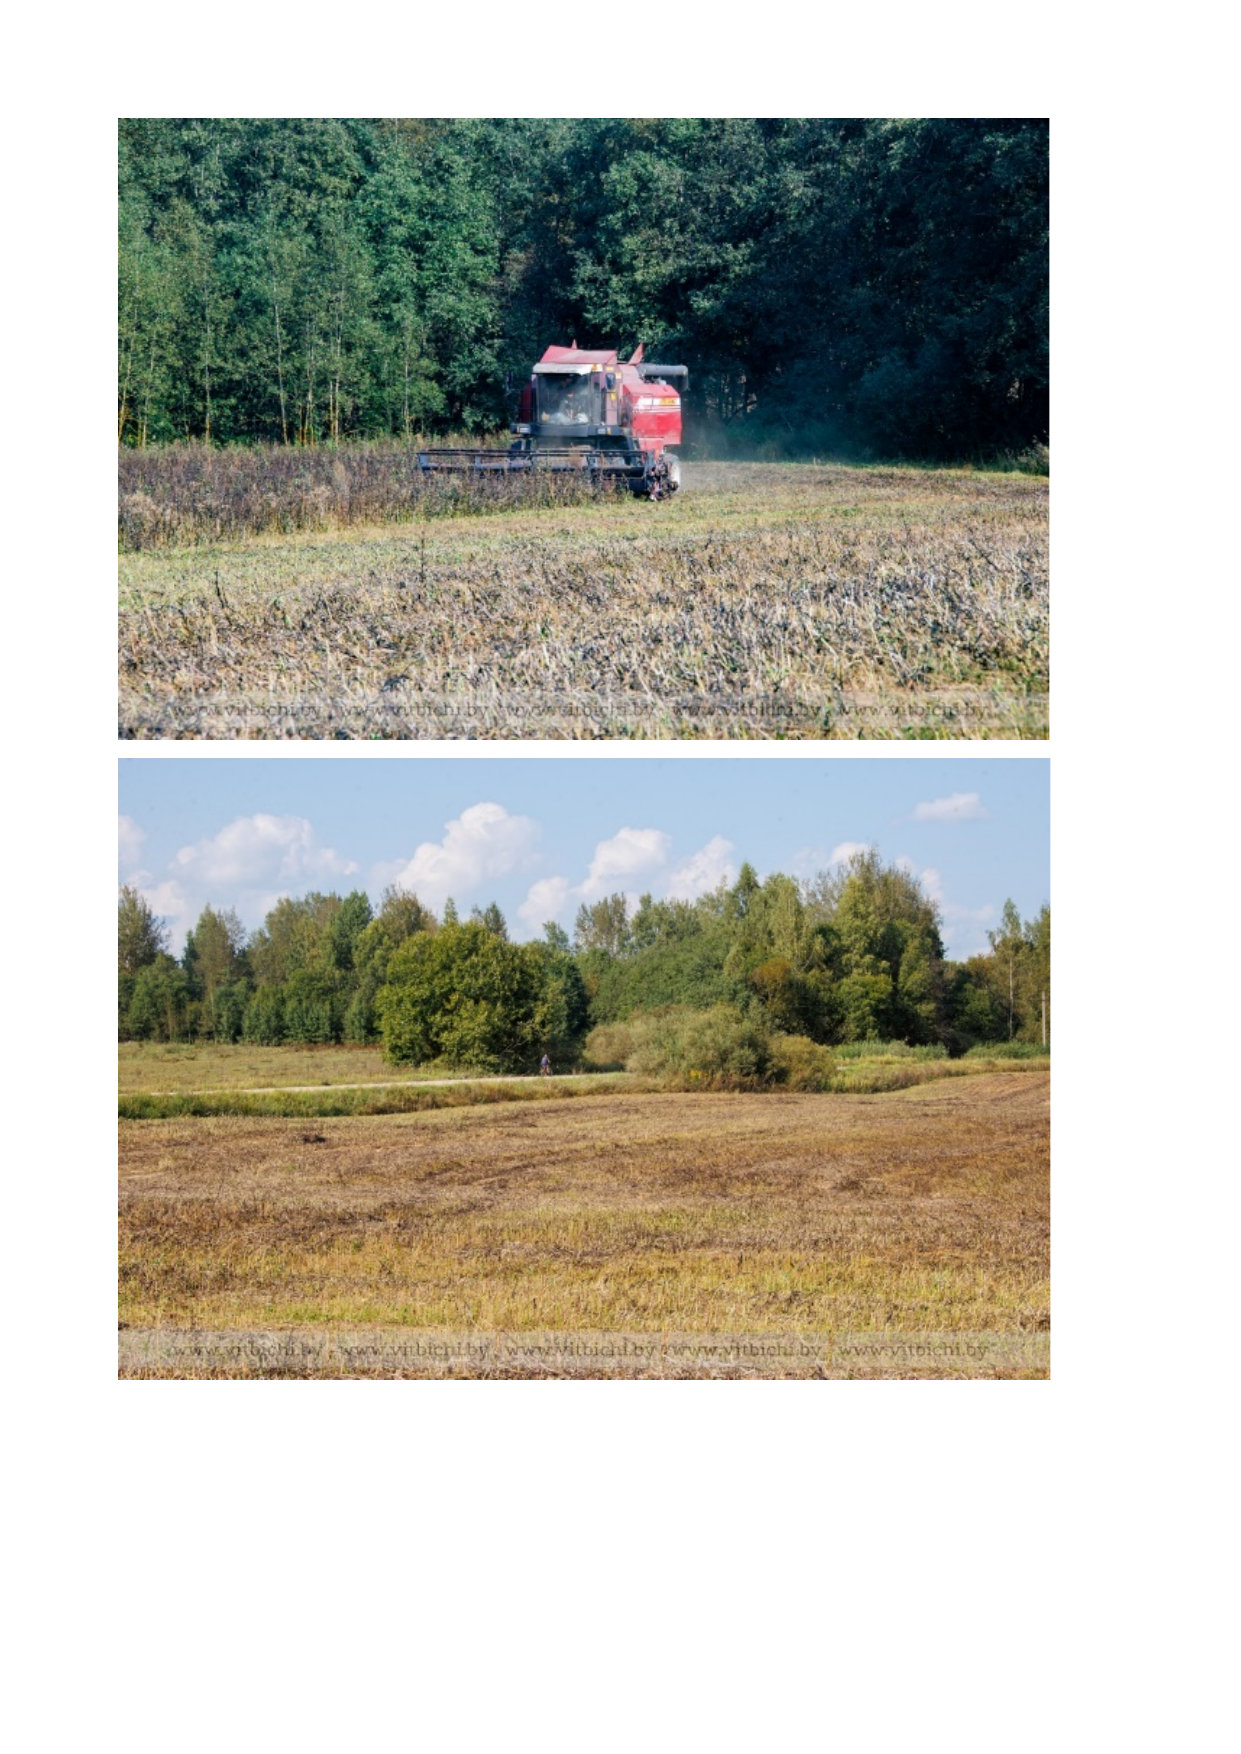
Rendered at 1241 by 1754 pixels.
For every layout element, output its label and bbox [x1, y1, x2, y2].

picture [118, 118, 1050, 740]
picture [118, 758, 1051, 1380]
